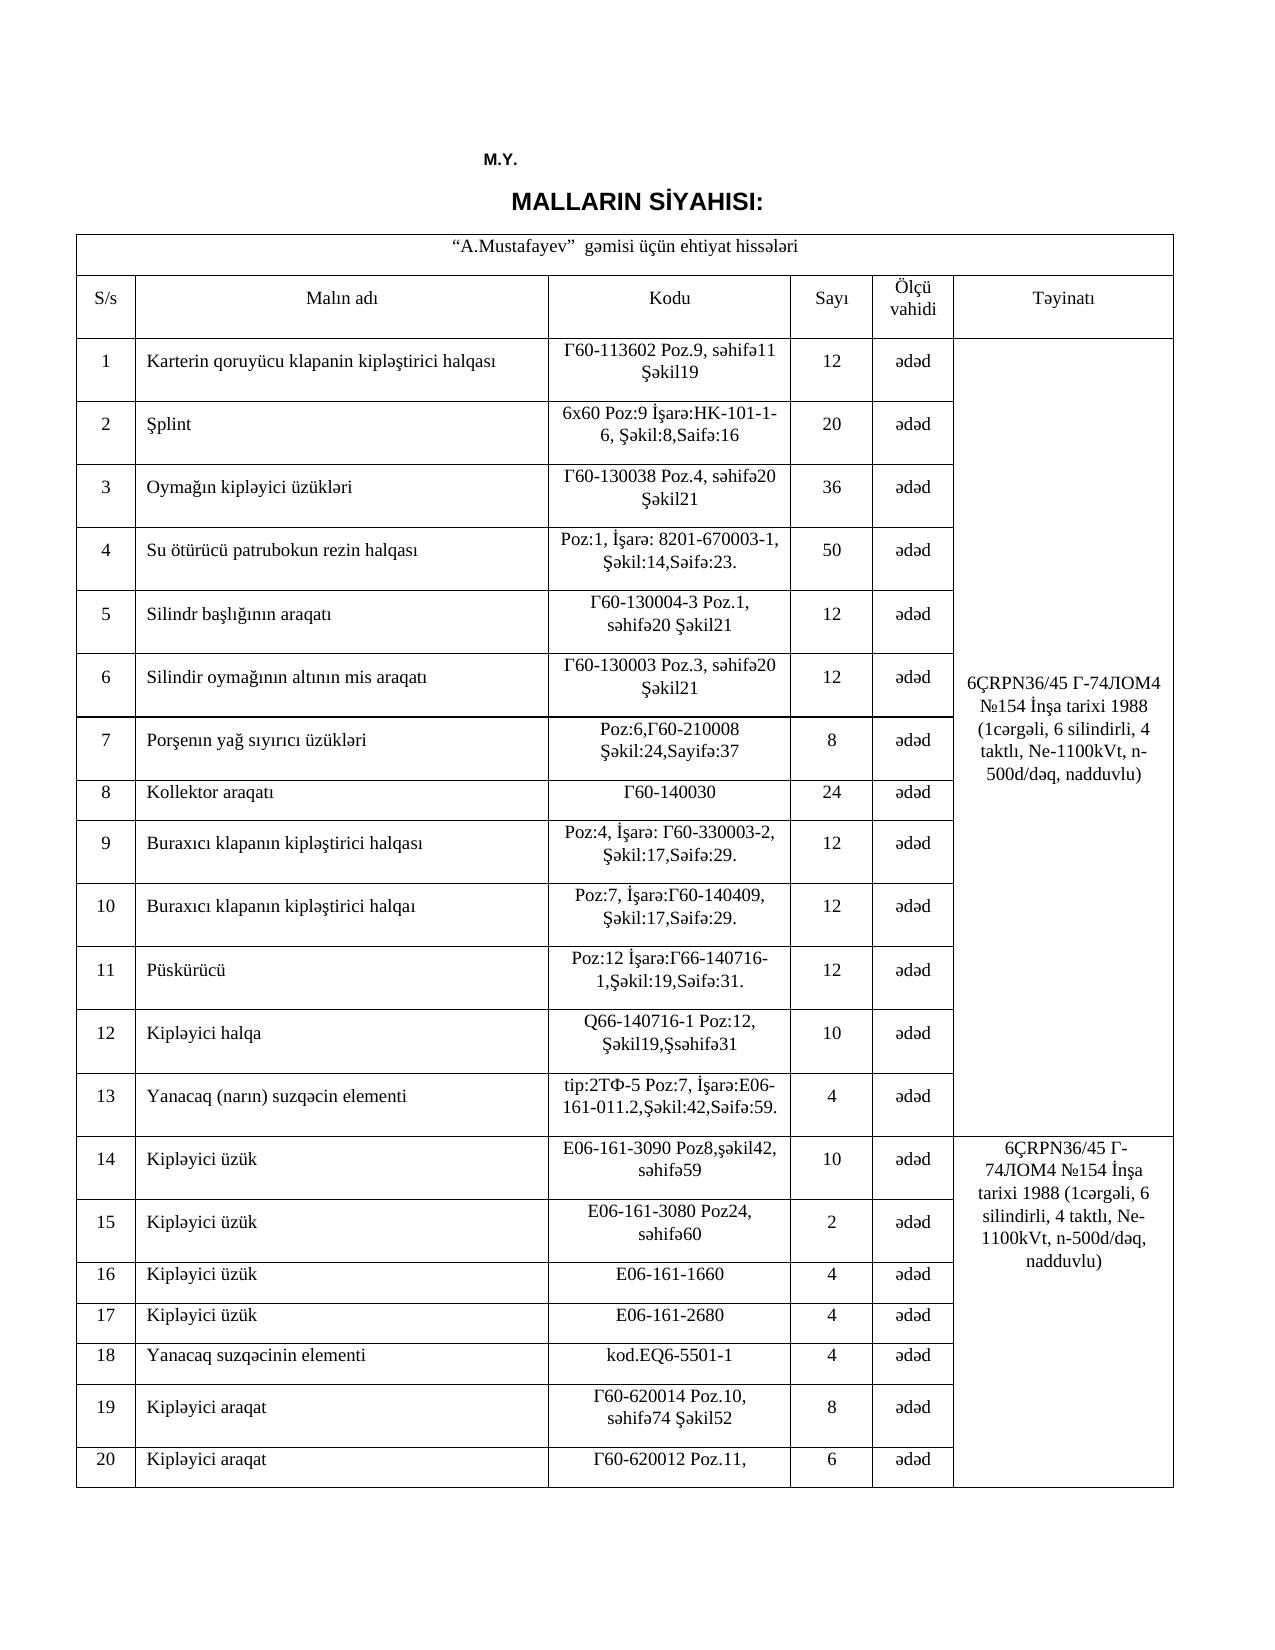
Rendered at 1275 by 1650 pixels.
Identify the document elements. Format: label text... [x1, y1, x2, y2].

table_cell ədəd [873, 1385, 953, 1447]
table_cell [549, 1448, 790, 1487]
table_cell ədəd [873, 528, 953, 590]
table_cell 7 [77, 718, 135, 779]
table_cell 16 [77, 1263, 135, 1302]
table_cell Malın adı [136, 276, 548, 338]
table_cell Kipləyici üzük [136, 1137, 548, 1199]
table_cell Yanacaq suzqəcinin elementi [136, 1344, 548, 1383]
table_cell Oymağın kipləyici üzükləri [136, 465, 548, 527]
table_cell ədəd [873, 947, 953, 1009]
table_cell 1 [77, 339, 135, 401]
table_cell Sayı [791, 276, 872, 338]
table_cell 17 [77, 1304, 135, 1343]
table_cell 2 [791, 1200, 872, 1262]
table_cell 24 [791, 781, 872, 820]
table_cell 12 [791, 947, 872, 1009]
table_cell 10 [791, 1010, 872, 1072]
table_cell 18 [77, 1344, 135, 1383]
table_cell ədəd [873, 1344, 953, 1383]
table_cell 8 [791, 1385, 872, 1447]
table_cell ədəd [873, 402, 953, 464]
table_cell E06-161-1660 [549, 1263, 790, 1302]
table_cell Г60-620014 Poz.10, səhifə74 Şəkil52 [549, 1385, 790, 1447]
table_cell ədəd [873, 1448, 953, 1487]
table_cell kod.EQ6-5501-1 [549, 1344, 790, 1383]
table_cell Ölçü vahidi [873, 276, 953, 338]
table_cell 20 [791, 402, 872, 464]
table_cell 10 [77, 884, 135, 946]
table_cell Kipləyici araqat [136, 1448, 548, 1487]
table_cell 4 [791, 1074, 872, 1136]
table_cell Püskürücü [136, 947, 548, 1009]
table_cell Poz:1, İşarə: 8201-670003-1, Şəkil:14,Səifə:23. [549, 528, 790, 590]
table_cell ədəd [873, 339, 953, 401]
table_cell Q66-140716-1 Poz:12, Şəkil19,Şsəhifə31 [549, 1010, 790, 1072]
table_cell 12 [791, 591, 872, 653]
table_cell 12 [791, 884, 872, 946]
table_cell ədəd [873, 1137, 953, 1199]
table_cell Г60-113602 Poz.9, səhifə11 Şəkil19 [549, 339, 790, 401]
table_cell 8 [77, 781, 135, 820]
table_cell 8 [791, 718, 872, 779]
table_cell Kipləyici üzük [136, 1200, 548, 1262]
table_cell Kipləyici halqa [136, 1010, 548, 1072]
table_cell 4 [77, 528, 135, 590]
table_cell 50 [791, 528, 872, 590]
table_cell 12 [791, 821, 872, 883]
table_cell 36 [791, 465, 872, 527]
table_cell Buraxıcı klapanın kipləştirici halqaı [136, 884, 548, 946]
table_cell Г60-140030 [549, 781, 790, 820]
table_header “A.Mustafayev” gəmisi üçün ehtiyat hissələri [77, 235, 1173, 274]
table_cell Kollektor araqatı [136, 781, 548, 820]
table_cell 2 [77, 402, 135, 464]
table_cell ədəd [873, 1304, 953, 1343]
table_cell Poz:4, İşarə: Г60-330003-2, Şəkil:17,Səifə:29. [549, 821, 790, 883]
table_cell ədəd [873, 1263, 953, 1302]
table_cell ədəd [873, 591, 953, 653]
table_cell 4 [791, 1344, 872, 1383]
table_cell 6 [77, 654, 135, 716]
table_cell 6ÇRPN36/45 Г-74ЛОМ4 №154 İnşa tarixi 1988 (1cərgəli, 6 silindirli, 4 taktlı, Ne-1100kVt, n-500d/dəq, nadduvlu) [954, 1137, 1173, 1487]
text MALLARIN SİYAHISI: [150, 187, 1125, 216]
table_cell Poz:6,Г60-210008 Şəkil:24,Sayifə:37 [549, 718, 790, 779]
table_cell ədəd [873, 718, 953, 779]
table_cell Г60-130038 Poz.4, səhifə20 Şəkil21 [549, 465, 790, 527]
table_cell Porşenın yağ sıyırıcı üzükləri [136, 718, 548, 779]
table_cell ədəd [873, 781, 953, 820]
table_cell 12 [791, 654, 872, 716]
table_cell E06-161-3080 Poz24, səhifə60 [549, 1200, 790, 1262]
table_cell 15 [77, 1200, 135, 1262]
table_cell Kodu [549, 276, 790, 338]
table_cell 9 [77, 821, 135, 883]
table_cell 4 [791, 1304, 872, 1343]
table_cell Şplint [136, 402, 548, 464]
table_cell Kipləyici araqat [136, 1385, 548, 1447]
table_cell Su ötürücü patrubokun rezin halqası [136, 528, 548, 590]
table_cell ədəd [873, 821, 953, 883]
table_cell ədəd [873, 1010, 953, 1072]
table_cell Г60-130003 Poz.3, səhifə20 Şəkil21 [549, 654, 790, 716]
table_cell Kipləyici üzük [136, 1263, 548, 1302]
table_cell 5 [77, 591, 135, 653]
table_cell ədəd [873, 1200, 953, 1262]
table_cell 14 [77, 1137, 135, 1199]
table_cell 20 [77, 1448, 135, 1487]
table_cell S/s [77, 276, 135, 338]
table_cell 12 [791, 339, 872, 401]
table_cell 4 [791, 1263, 872, 1302]
table_cell Poz:12 İşarə:Г66-140716-1,Şəkil:19,Səifə:31. [549, 947, 790, 1009]
table_cell Silindir oymağının altının mis araqatı [136, 654, 548, 716]
table_cell 10 [791, 1137, 872, 1199]
table_cell 6x60 Poz:9 İşarə:HK-101-1-6, Şəkil:8,Saifə:16 [549, 402, 790, 464]
table_cell E06-161-2680 [549, 1304, 790, 1343]
table_cell ədəd [873, 465, 953, 527]
table_cell 13 [77, 1074, 135, 1136]
table_cell ədəd [873, 1074, 953, 1136]
table_cell ədəd [873, 884, 953, 946]
table_cell Buraxıcı klapanın kipləştirici halqası [136, 821, 548, 883]
table_cell Kipləyici üzük [136, 1304, 548, 1343]
table_cell Karterin qoruyücu klapanin kipləştirici halqası [136, 339, 548, 401]
table_cell 6 [791, 1448, 872, 1487]
table_cell Г60-130004-3 Poz.1, səhifə20 Şəkil21 [549, 591, 790, 653]
table_cell Silindr başlığının araqatı [136, 591, 548, 653]
table_cell Təyinatı [954, 276, 1173, 338]
table_cell 19 [77, 1385, 135, 1447]
table_cell 11 [77, 947, 135, 1009]
table_cell tip:2ТФ-5 Poz:7, İşarə:E06-161-011.2,Şəkil:42,Səifə:59. [549, 1074, 790, 1136]
table_cell E06-161-3090 Poz8,şəkil42, səhifə59 [549, 1137, 790, 1199]
text M.Y. [150, 150, 1125, 169]
table_cell 6ÇRPN36/45 Г-74ЛОМ4 №154 İnşa tarixi 1988 (1cərgəli, 6 silindirli, 4 taktlı, Ne-1100kVt, n-500d/dəq, nadduvlu) [954, 339, 1173, 1136]
table_cell 12 [77, 1010, 135, 1072]
table_cell Poz:7, İşarə:Г60-140409, Şəkil:17,Səifə:29. [549, 884, 790, 946]
table_cell Yanacaq (narın) suzqəcin elementi [136, 1074, 548, 1136]
table_cell 3 [77, 465, 135, 527]
table_cell ədəd [873, 654, 953, 716]
